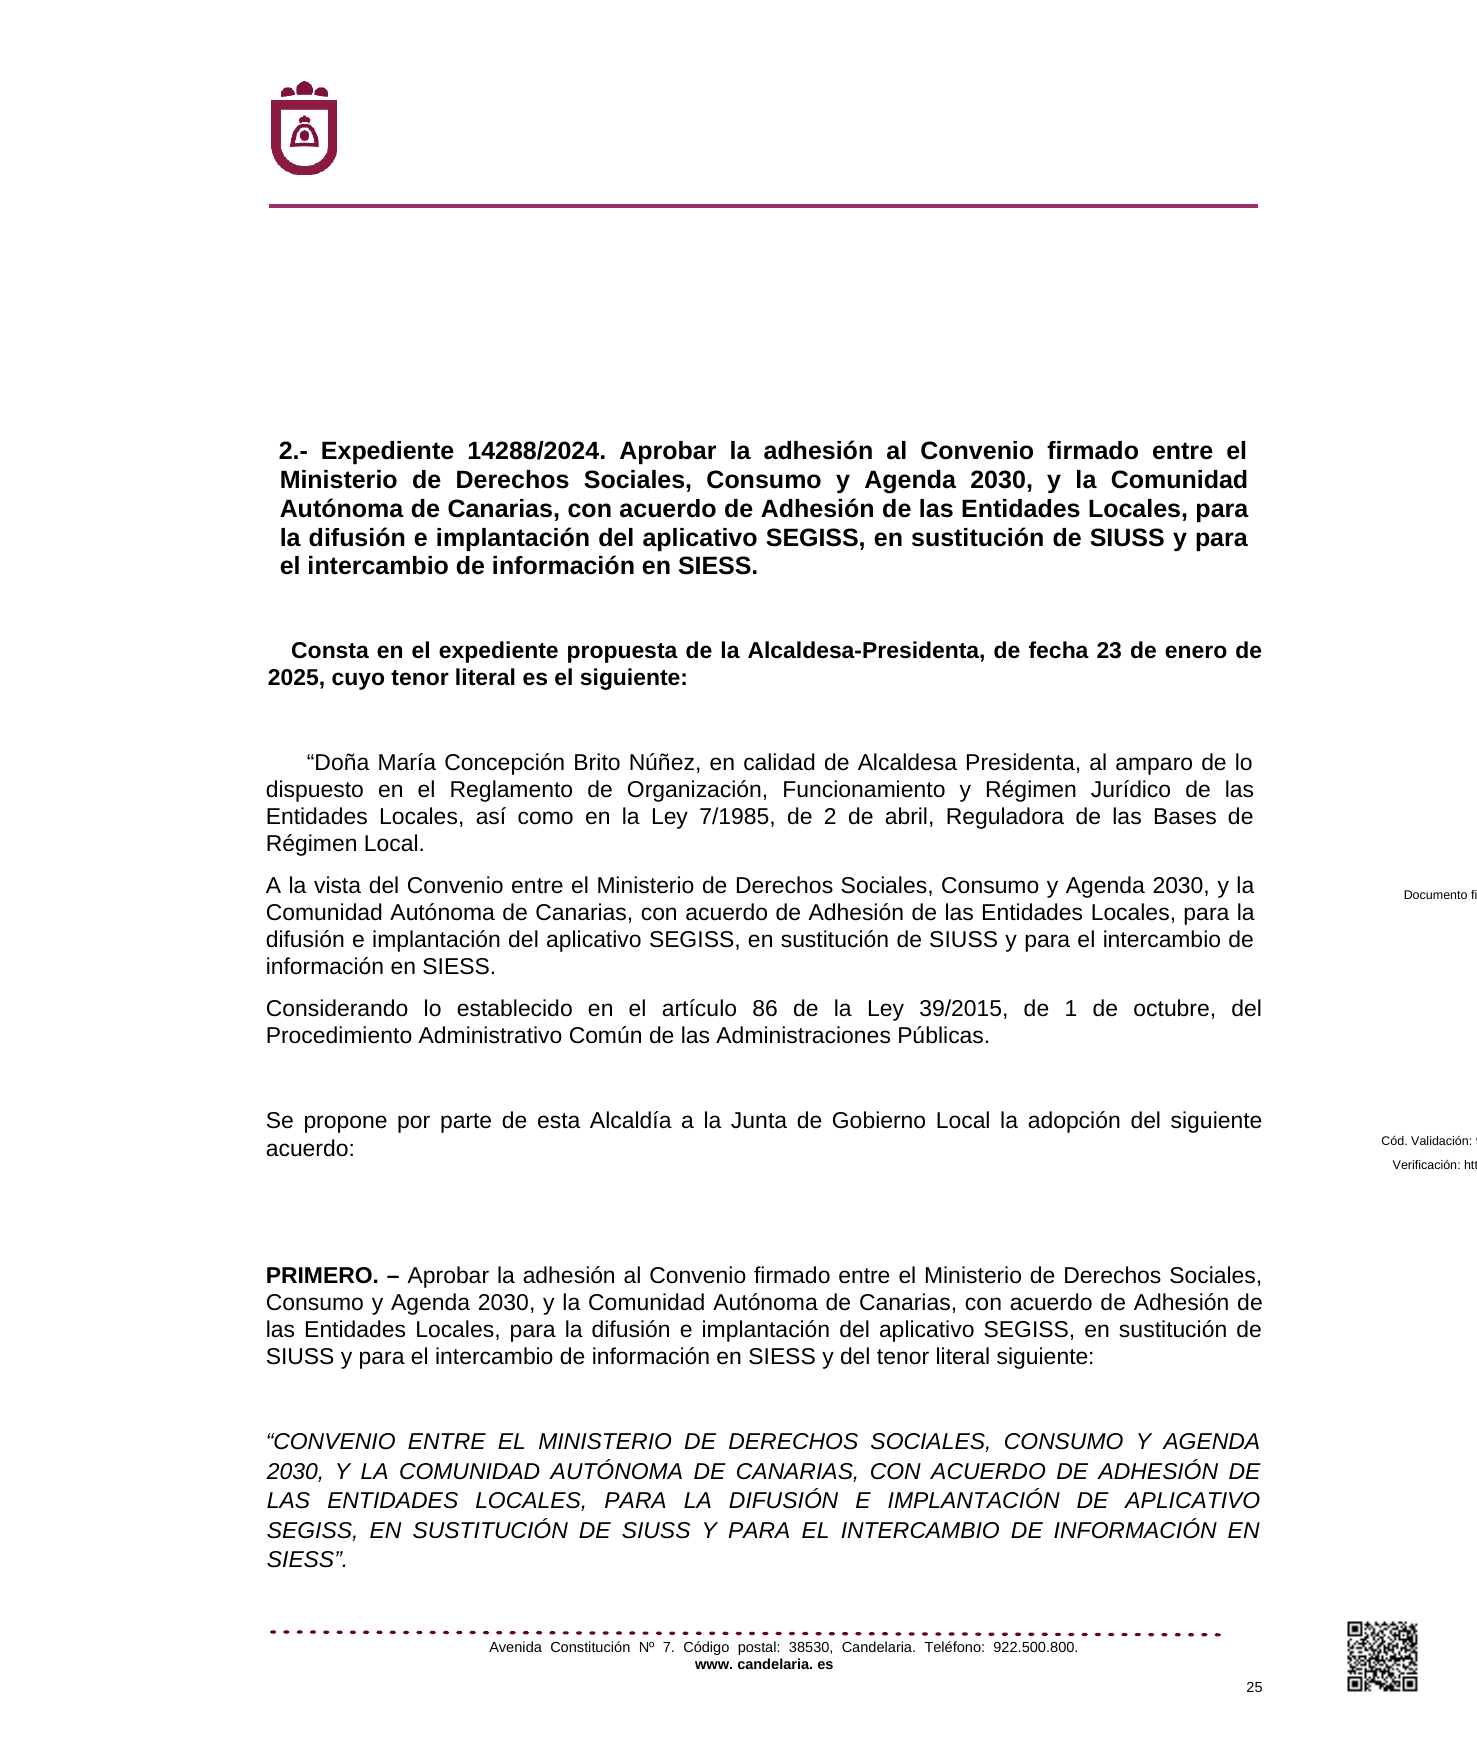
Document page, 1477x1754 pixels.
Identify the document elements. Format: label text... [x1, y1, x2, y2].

text A la vista del Convenio entre el Ministerio de Derechos Sociales, Consumo y Agenda 2030, y la Comunidad Autónoma de Canarias, con acuerdo de Adhesión de las Entidades Locales, para la difusión e implantación del aplicativo SEGISS, en sustitución de SIUSS y para el intercambio de información en SIESS. [266, 872, 1256, 979]
text Consta en el expediente propuesta de la Alcaldesa-Presidenta, de fecha 23 de enero de 2025, cuyo tenor literal es el siguiente: [267, 637, 1263, 690]
text “Doña María Concepción Brito Núñez, en calidad de Alcaldesa Presidenta, al amparo de lo dispuesto en el Reglamento de Organización, Funcionamiento y Régimen Jurídico de las Entidades Locales, así como en la Ley 7/1985, de 2 de abril, Reguladora de las Bases de Régimen Local. [266, 748, 1255, 856]
text PRIMERO. – Aprobar la adhesión al Convenio firmado entre el Ministerio de Derechos Sociales, Consumo y Agenda 2030, y la Comunidad Autónoma de Canarias, con acuerdo de Adhesión de las Entidades Locales, para la difusión e implantación del aplicativo SEGISS, en sustitución de SIUSS y para el intercambio de información en SIESS y del tenor literal siguiente: [266, 1262, 1263, 1369]
picture [271, 81, 337, 175]
text Se propone por parte de esta Alcaldía a la Junta de Gobierno Local la adopción del siguiente acuerdo: [266, 1107, 1263, 1161]
text “CONVENIO ENTRE EL MINISTERIO DE DERECHOS SOCIALES, CONSUMO Y AGENDA 2030, Y LA COMUNIDAD AUTÓNOMA DE CANARIAS, CON ACUERDO DE ADHESIÓN DE LAS ENTIDADES LOCALES, PARA LA DIFUSIÓN E IMPLANTACIÓN DE APLICATIVO SEGISS, EN SUSTITUCIÓN DE SIUSS Y PARA EL INTERCAMBIO DE INFORMACIÓN EN SIESS”. [266, 1428, 1263, 1572]
text 2.- Expediente 14288/2024. Aprobar la adhesión al Convenio firmado entre el Ministerio de Derechos Sociales, Consumo y Agenda 2030, y la Comunidad Autónoma de Canarias, con acuerdo de Adhesión de las Entidades Locales, para la difusión e implantación del aplicativo SEGISS, en sustitución de SIUSS y para el intercambio de información en SIESS. [278, 436, 1249, 580]
text Considerando lo establecido en el artículo 86 de la Ley 39/2015, de 1 de octubre, del Procedimiento Administrativo Común de las Administraciones Públicas. [266, 995, 1263, 1049]
picture [1346, 1620, 1420, 1694]
